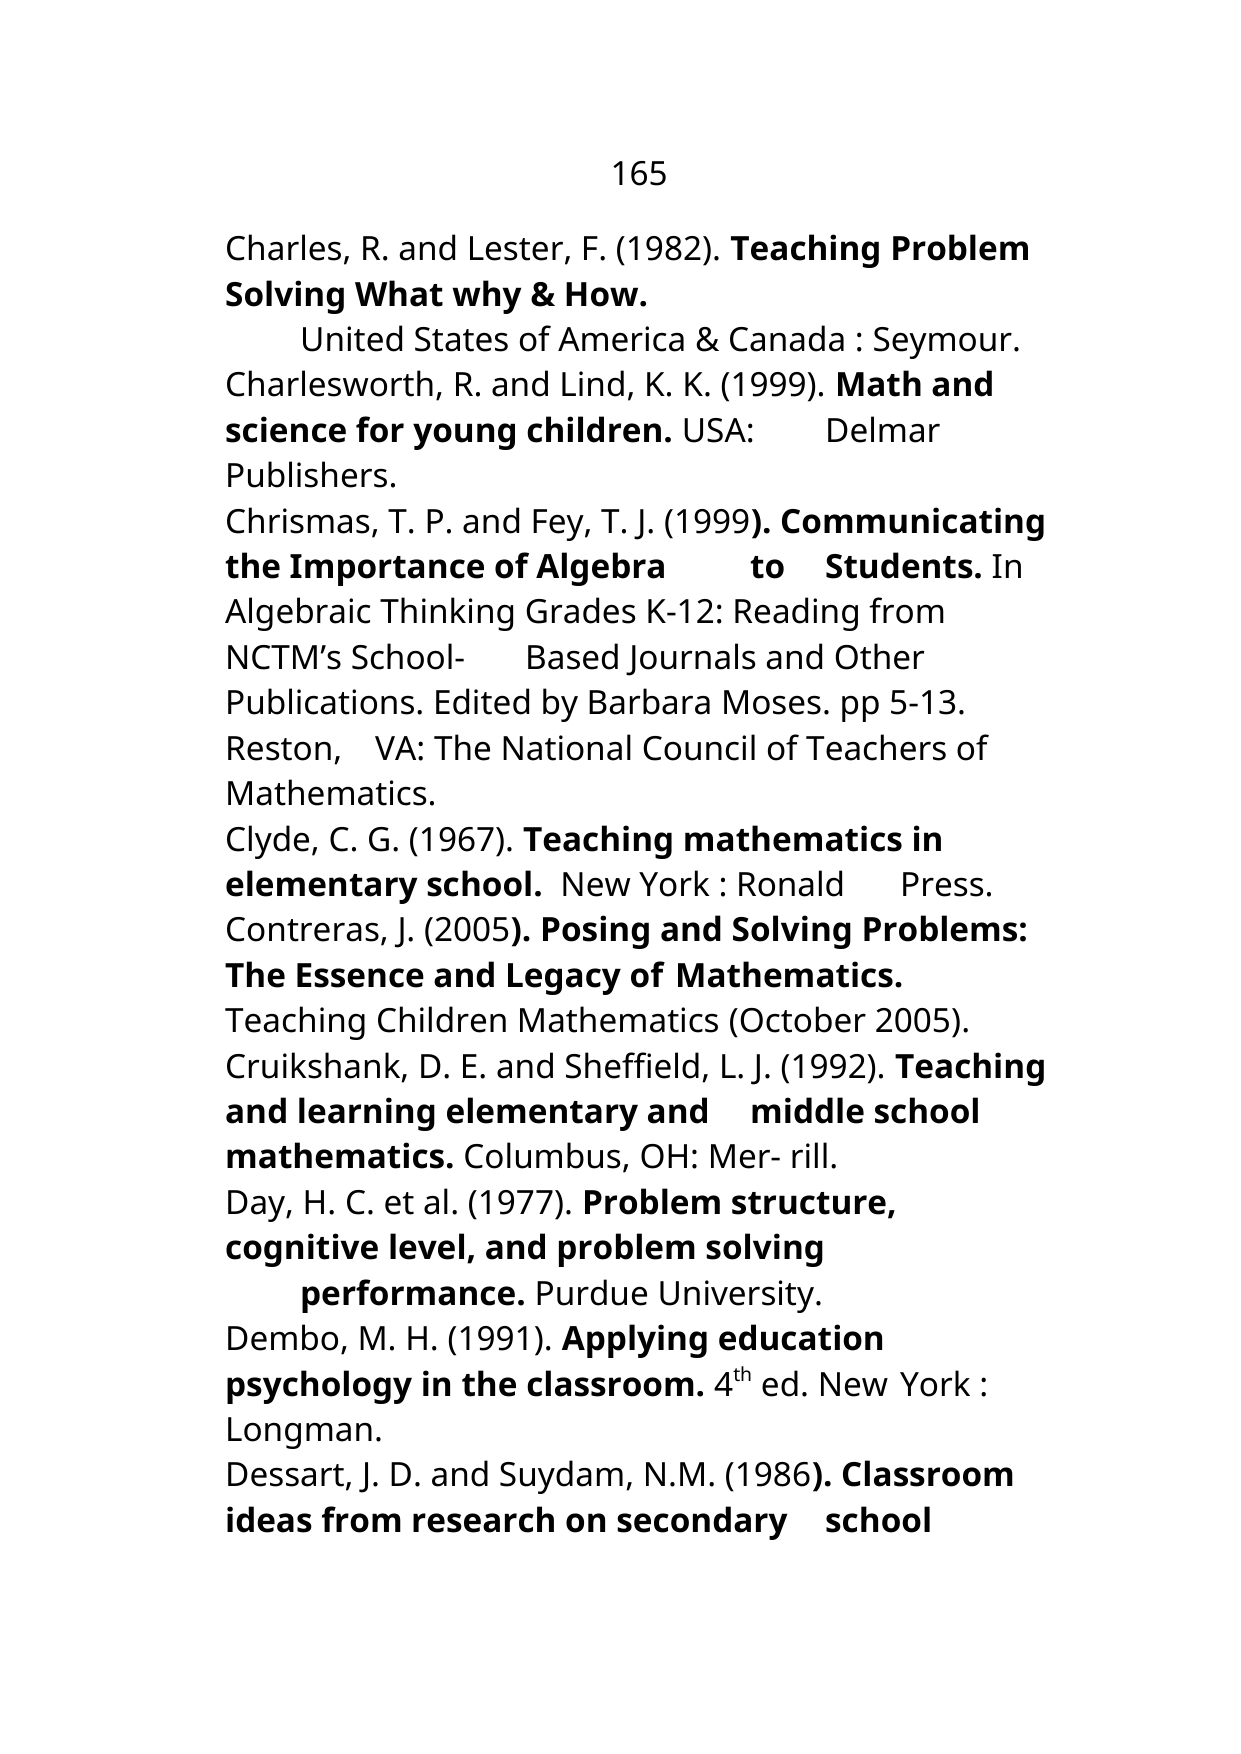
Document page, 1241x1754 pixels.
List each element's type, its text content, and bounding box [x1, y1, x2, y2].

text Dembo, M. H. (1991). Applying education psychology in the classroom. 4th ed. New York : Longman. [225, 1315, 1053, 1451]
text Chrismas, T. P. and Fey, T. J. (1999). Communicating the Importance of Algebra to Students. In Algebraic Thinking Grades K-12: Reading from NCTM’s School- Based Journals and Other Publications. Edited by Barbara Moses. pp 5-13. Reston, VA: The National Council of Teachers of Mathematics. [225, 497, 1053, 815]
text Charlesworth, R. and Lind, K. K. (1999). Math and science for young children. USA: Delmar Publishers. [225, 361, 1053, 497]
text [225, 1451, 1053, 1542]
text Day, H. C. et al. (1977). Problem structure, cognitive level, and problem solving performance. Purdue University. [225, 1179, 1053, 1315]
text Charles, R. and Lester, F. (1982). Teaching Problem Solving What why & How. [225, 225, 1053, 316]
text United States of America & Canada : Seymour. [225, 316, 1053, 361]
text Cruikshank, D. E. and Sheffield, L. J. (1992). Teaching and learning elementary and middle school mathematics. Columbus, OH: Mer- rill. [225, 1042, 1053, 1179]
text Contreras, J. (2005). Posing and Solving Problems: The Essence and Legacy of Mathematics. Teaching Children Mathematics (October 2005). [225, 906, 1053, 1042]
text Clyde, C. G. (1967). Teaching mathematics in elementary school. New York : Ronald Press. [225, 815, 1053, 906]
